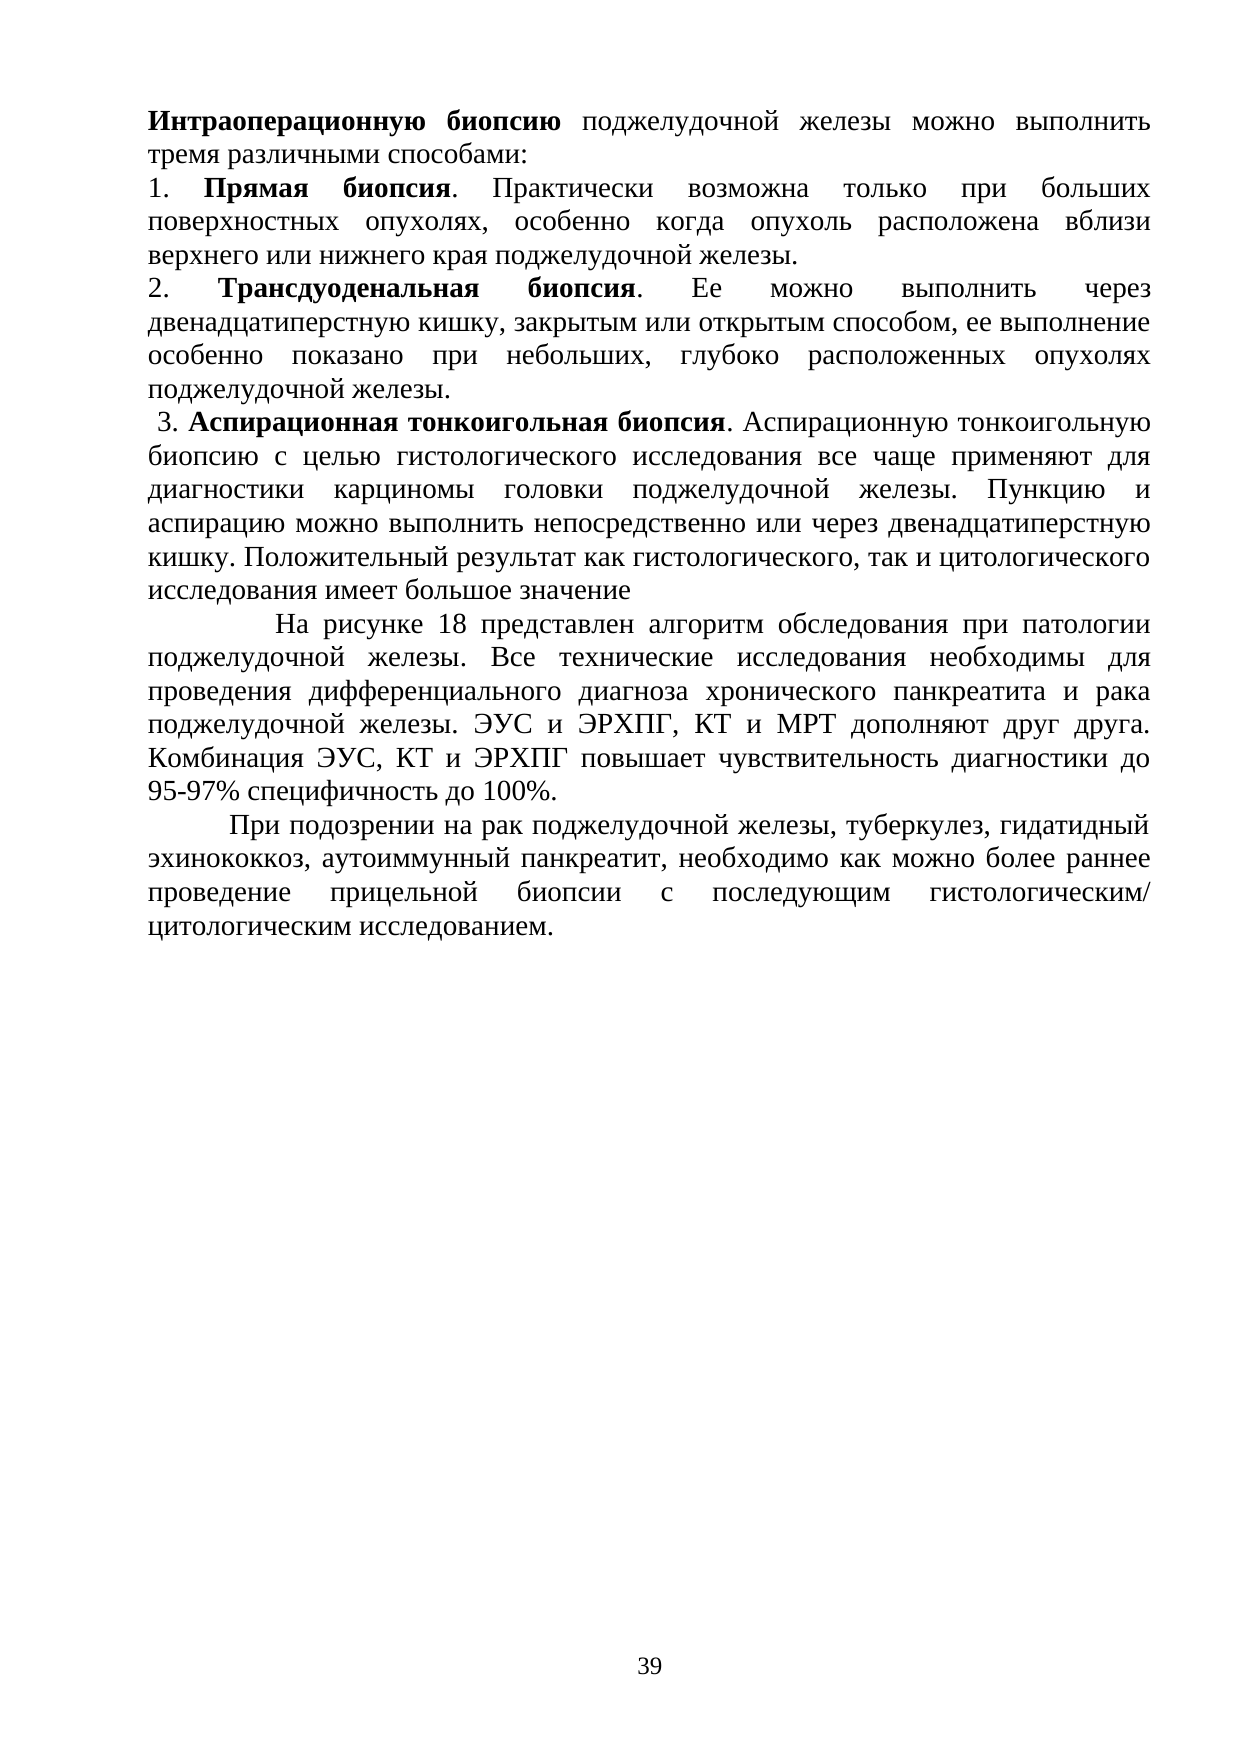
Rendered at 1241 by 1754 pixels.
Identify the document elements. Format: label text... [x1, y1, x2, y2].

text На рисунке 18 представлен алгоритм обследования при патологии поджелудочной железы. Все технические исследования необходимы для проведения дифференциального диагноза хронического панкреатита и рака поджелудочной железы. ЭУС и ЭРХПГ, КТ и МРТ дополняют друг друга. Комбинация ЭУС, КТ и ЭРХПГ повышает чувствительность диагностики до 95-97% специфичность до 100%. [148, 606, 1152, 807]
text 3. Аспирационная тонкоигольная биопсия. Аспирационную тонкоигольную биопсию с целью гистологического исследования все чаще применяют для диагностики карциномы головки поджелудочной железы. Пункцию и аспирацию можно выполнить непосредственно или через двенадцатиперстную кишку. Положительный результат как гистологического, так и цитологического исследования имеет большое значение [148, 404, 1152, 606]
text Интраоперационную биопсию поджелудочной железы можно выполнить тремя различными способами: [148, 103, 1152, 170]
text 2. Трансдуоденальная биопсия. Ее можно выполнить через двенадцатиперстную кишку, закрытым или открытым способом, ее выполнение особенно показано при небольших, глубоко расположенных опухолях поджелудочной железы. [148, 270, 1152, 404]
text При подозрении на рак поджелудочной железы, туберкулез, гидатидный эхинококкоз, аутоиммунный панкреатит, необходимо как можно более раннее проведение прицельной биопсии с последующим гистологическим/ цитологическим исследованием. [148, 807, 1152, 941]
text 1. Прямая биопсия. Практически возможна только при больших поверхностных опухолях, особенно когда опухоль расположена вблизи верхнего или нижнего края поджелудочной железы. [148, 170, 1152, 270]
